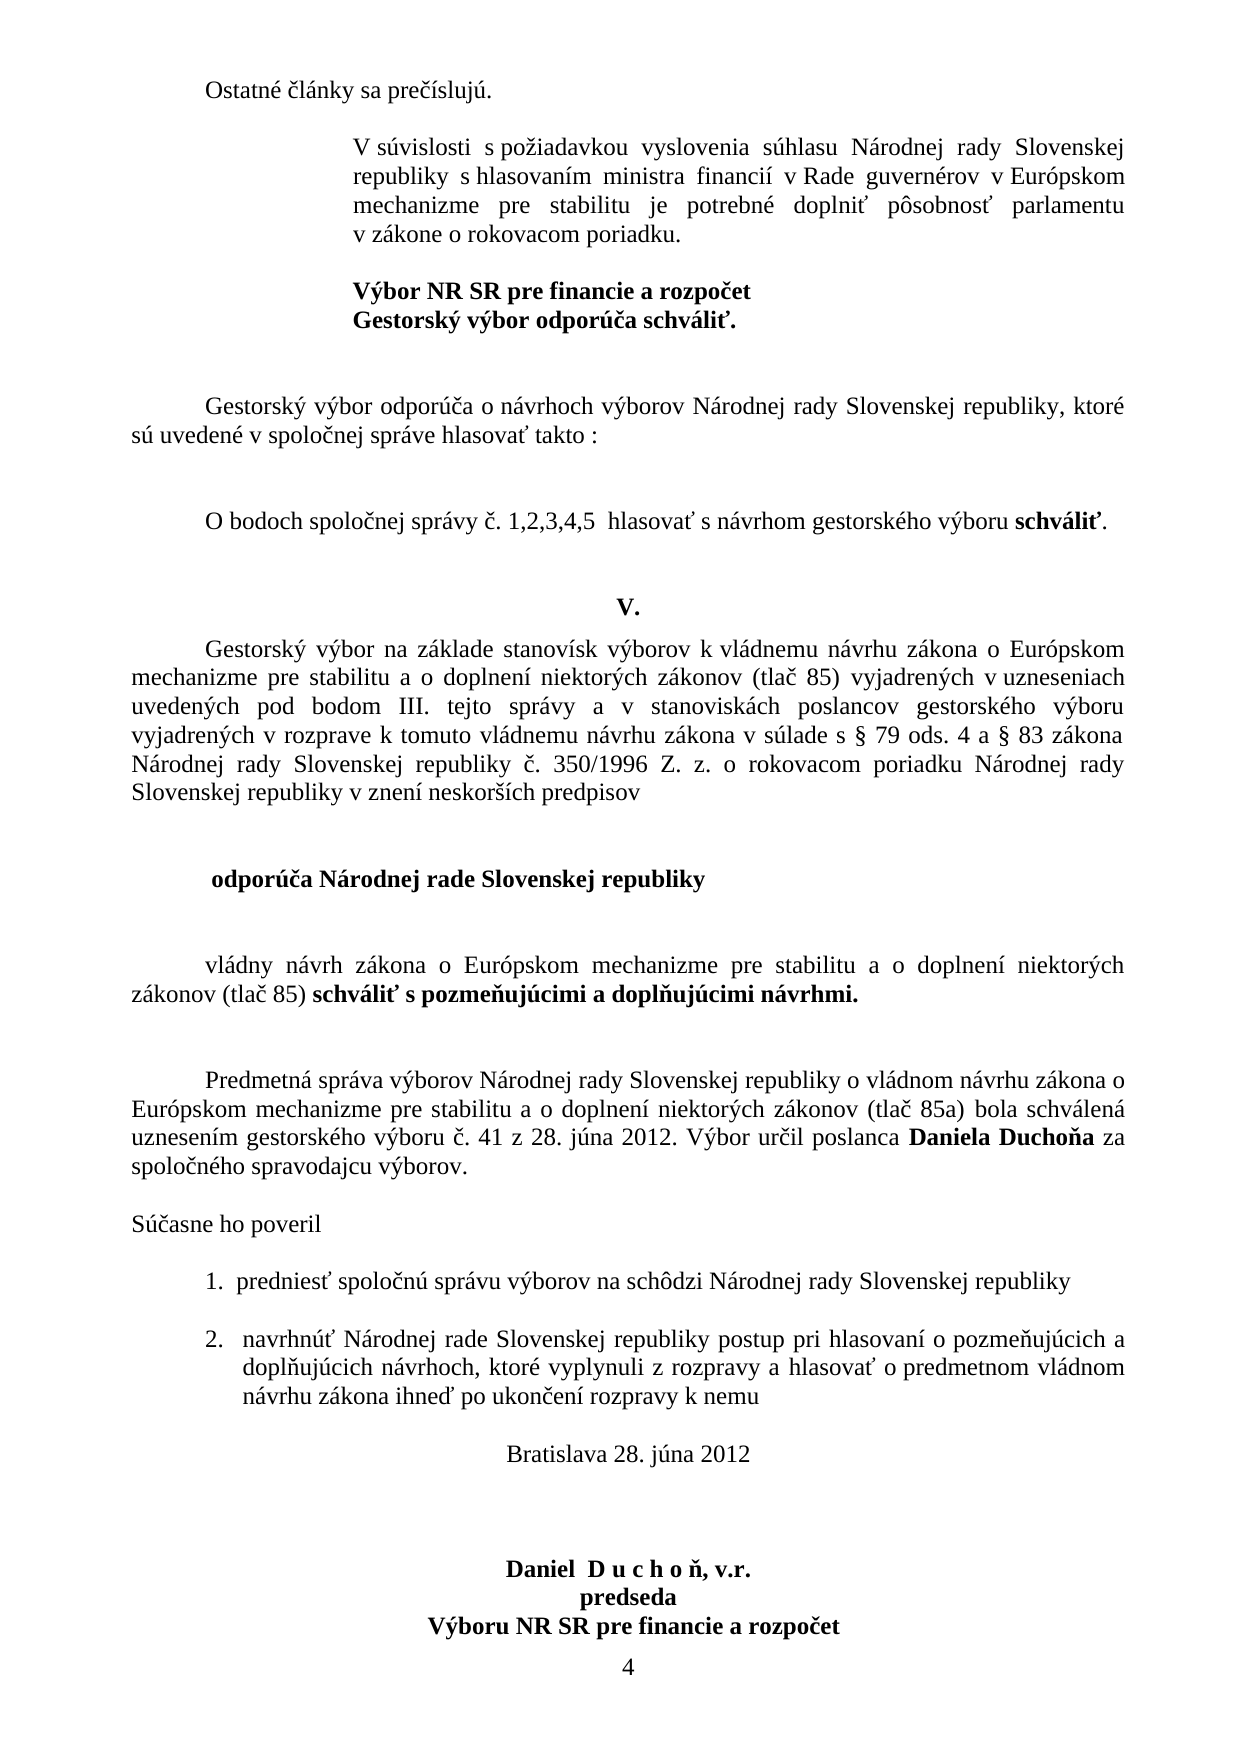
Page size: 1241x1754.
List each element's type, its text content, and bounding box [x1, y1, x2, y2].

text V. [131, 592, 1125, 621]
text Ostatné články sa prečíslujú. [131, 75, 1125, 104]
text Gestorský výbor odporúča schváliť. [352, 305, 1125, 334]
text 1. predniesť spoločnú správu výborov na schôdzi Národnej rady Slovenskej republiky [205, 1266, 1125, 1295]
text predseda [131, 1582, 1125, 1611]
text vládny návrh zákona o Európskom mechanizme pre stabilitu a o doplnení niektorých zákonov (tlač 85) schváliť s pozmeňujúcimi a doplňujúcimi návrhmi. [131, 950, 1125, 1007]
text odporúča Národnej rade Slovenskej republiky [131, 864, 1125, 892]
text Bratislava 28. júna 2012 [131, 1439, 1125, 1467]
text Predmetná správa výborov Národnej rady Slovenskej republiky o vládnom návrhu zákona o Európskom mechanizme pre stabilitu a o doplnení niektorých zákonov (tlač 85a) bola schválená uznesením gestorského výboru č. 41 z 28. júna 2012. Výbor určil poslanca Daniela Duchoňa za spoločného spravodajcu výborov. [131, 1065, 1125, 1180]
text Výbor NR SR pre financie a rozpočet [352, 276, 1125, 305]
text Daniel D u c h o ň, v.r. [131, 1554, 1125, 1582]
text O bodoch spoločnej správy č. 1,2,3,4,5 hlasovať s návrhom gestorského výboru schváliť. [131, 506, 1125, 535]
text Gestorský výbor na základe stanovísk výborov k vládnemu návrhu zákona o Európskom mechanizme pre stabilitu a o doplnení niektorých zákonov (tlač 85) vyjadrených v uzneseniach uvedených pod bodom III. tejto správy a v stanoviskách poslancov gestorského výboru vyjadrených v rozprave k tomuto vládnemu návrhu zákona v súlade s § 79 ods. § 83 zákona Národnej rady Slovenskej republiky č. 350/1996 Z. z. o rokovacom poriadku Národnej rady Slovenskej republiky v znení neskorších predpisov [131, 634, 1125, 806]
text Súčasne ho poveril [131, 1209, 1125, 1237]
text V súvislosti s požiadavkou vyslovenia súhlasu Národnej rady Slovenskej republiky s hlasovaním ministra financií v Rade guvernérov v Európskom mechanizme pre stabilitu je potrebné doplniť pôsobnosť parlamentu v zákone o rokovacom poriadku. [352, 132, 1125, 247]
text Výboru NR SR pre financie a rozpočet [279, 1611, 1125, 1640]
list navrhnúť Národnej rade Slovenskej republiky postup pri hlasovaní o pozmeňujúcich a doplňujúcich návrhoch, ktoré vyplynuli z rozpravy a hlasovať o predmetnom vládnom návrhu zákona ihneď po ukončení rozpravy k nemu [205, 1324, 1125, 1410]
text Gestorský výbor odporúča o návrhoch výborov Národnej rady Slovenskej republiky, ktoré sú uvedené v spoločnej správe hlasovať takto : [131, 391, 1125, 449]
